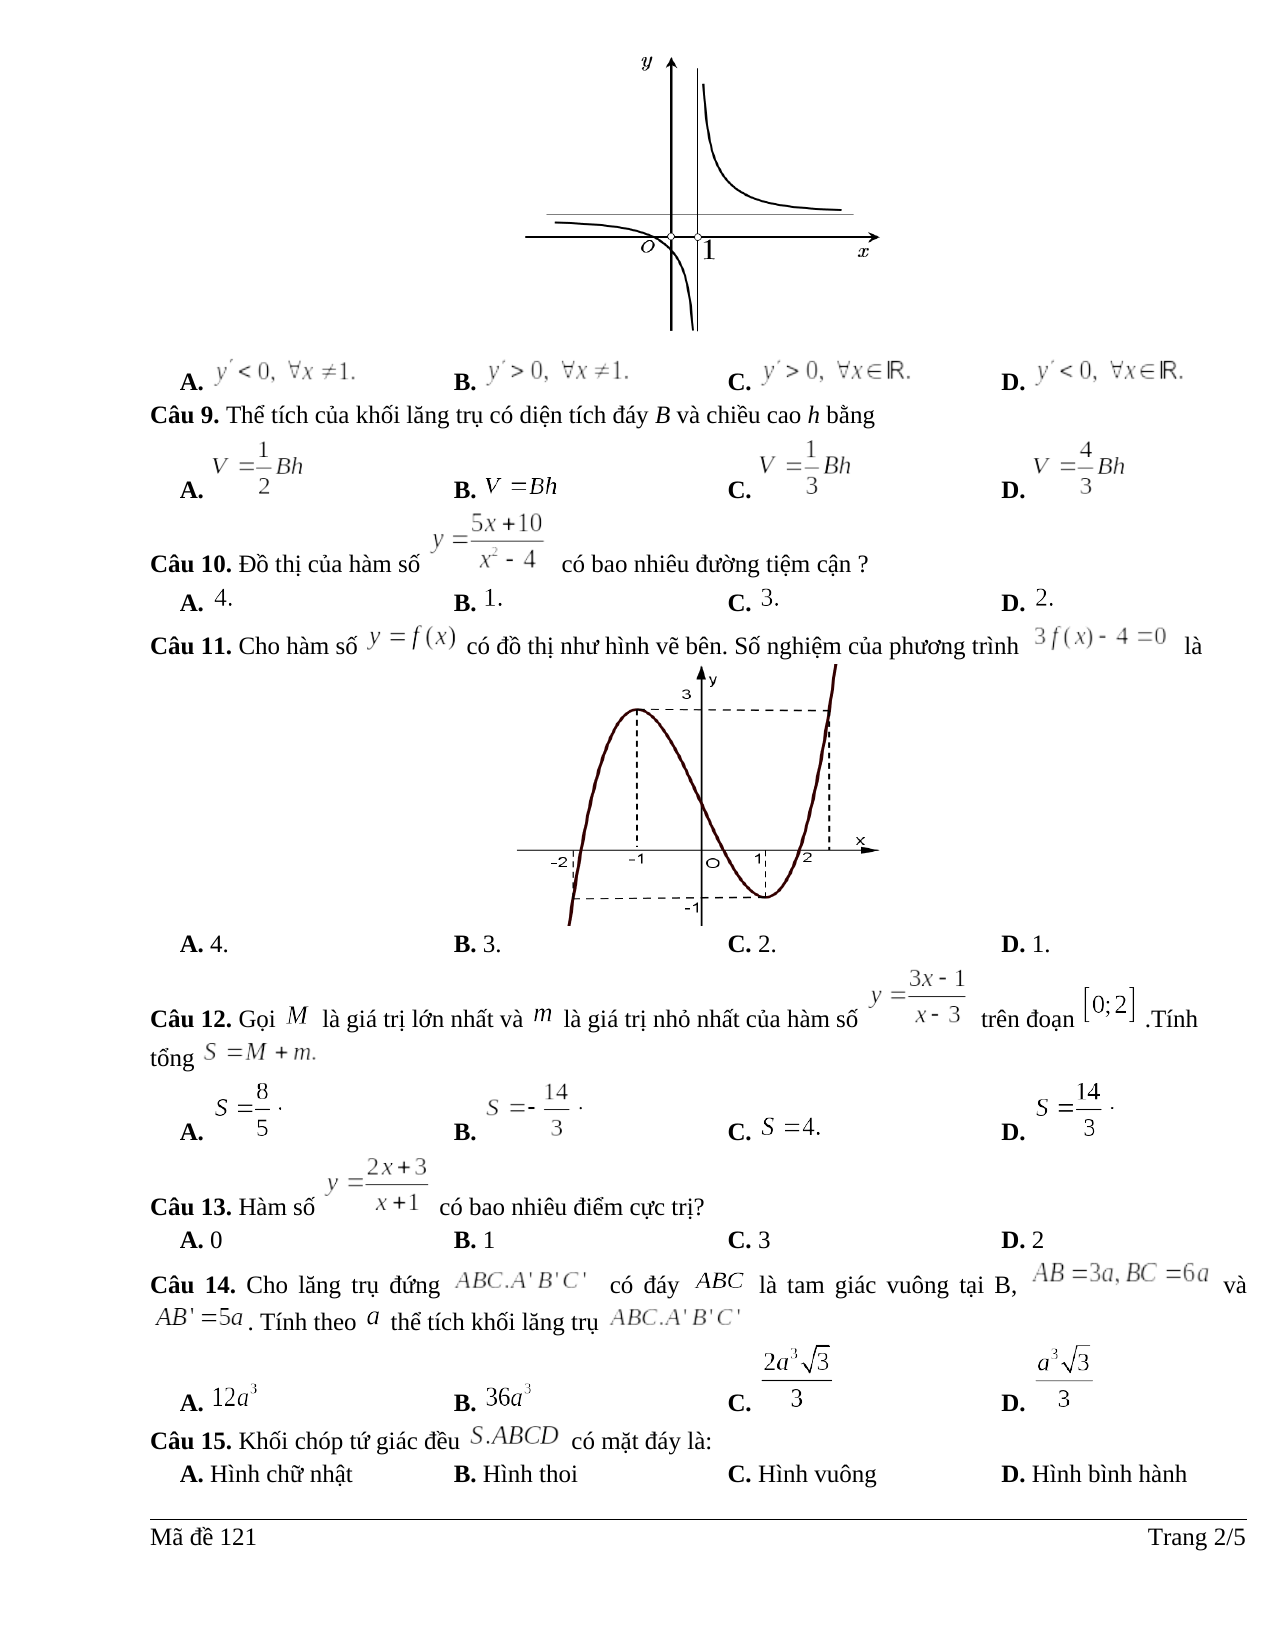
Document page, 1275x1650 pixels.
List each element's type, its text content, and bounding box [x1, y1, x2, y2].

picture [516, 664, 880, 926]
text Câu 12. Gọi là giá trị lớn nhất và là giá trị nhỏ nhất của hàm số trên đoạn .Tính tổng [150, 962, 1247, 1071]
text A. 0 B. 1 C. 3 D. 2 [150, 1225, 1247, 1254]
text A. B. C. D. [150, 1076, 1247, 1146]
text Câu 15. Khối chóp tứ giác đều có mặt đáy là: [150, 1421, 1247, 1455]
text A. B. C. D. [150, 1340, 1247, 1417]
text A. B. C. D. [150, 433, 1247, 503]
text A. B. C. D. [150, 582, 1247, 617]
text A. B. C. D. [150, 357, 1247, 396]
text Câu 9. Thể tích của khối lăng trụ có diện tích đáy B và chiều cao h bằng [150, 400, 1247, 429]
picture [511, 37, 885, 353]
text A. 4. B. 3. C. 2. D. 1. [150, 929, 1247, 958]
text Câu 14. Cho lăng trụ đứng có đáy là tam giác vuông tại B, và . Tính theo thể tích khối lăng trụ [150, 1258, 1247, 1336]
text Câu 11. Cho hàm số có đồ thị như hình vẽ bên. Số nghiệm của phương trình là [150, 621, 1247, 660]
text Câu 10. Đồ thị của hàm số có bao nhiêu đường tiệm cận ? [150, 508, 1247, 578]
text A. Hình chữ nhật B. Hình thoi C. Hình vuông D. Hình bình hành [150, 1459, 1247, 1488]
text Câu 13. Hàm số có bao nhiêu điểm cực trị? [150, 1150, 1247, 1221]
